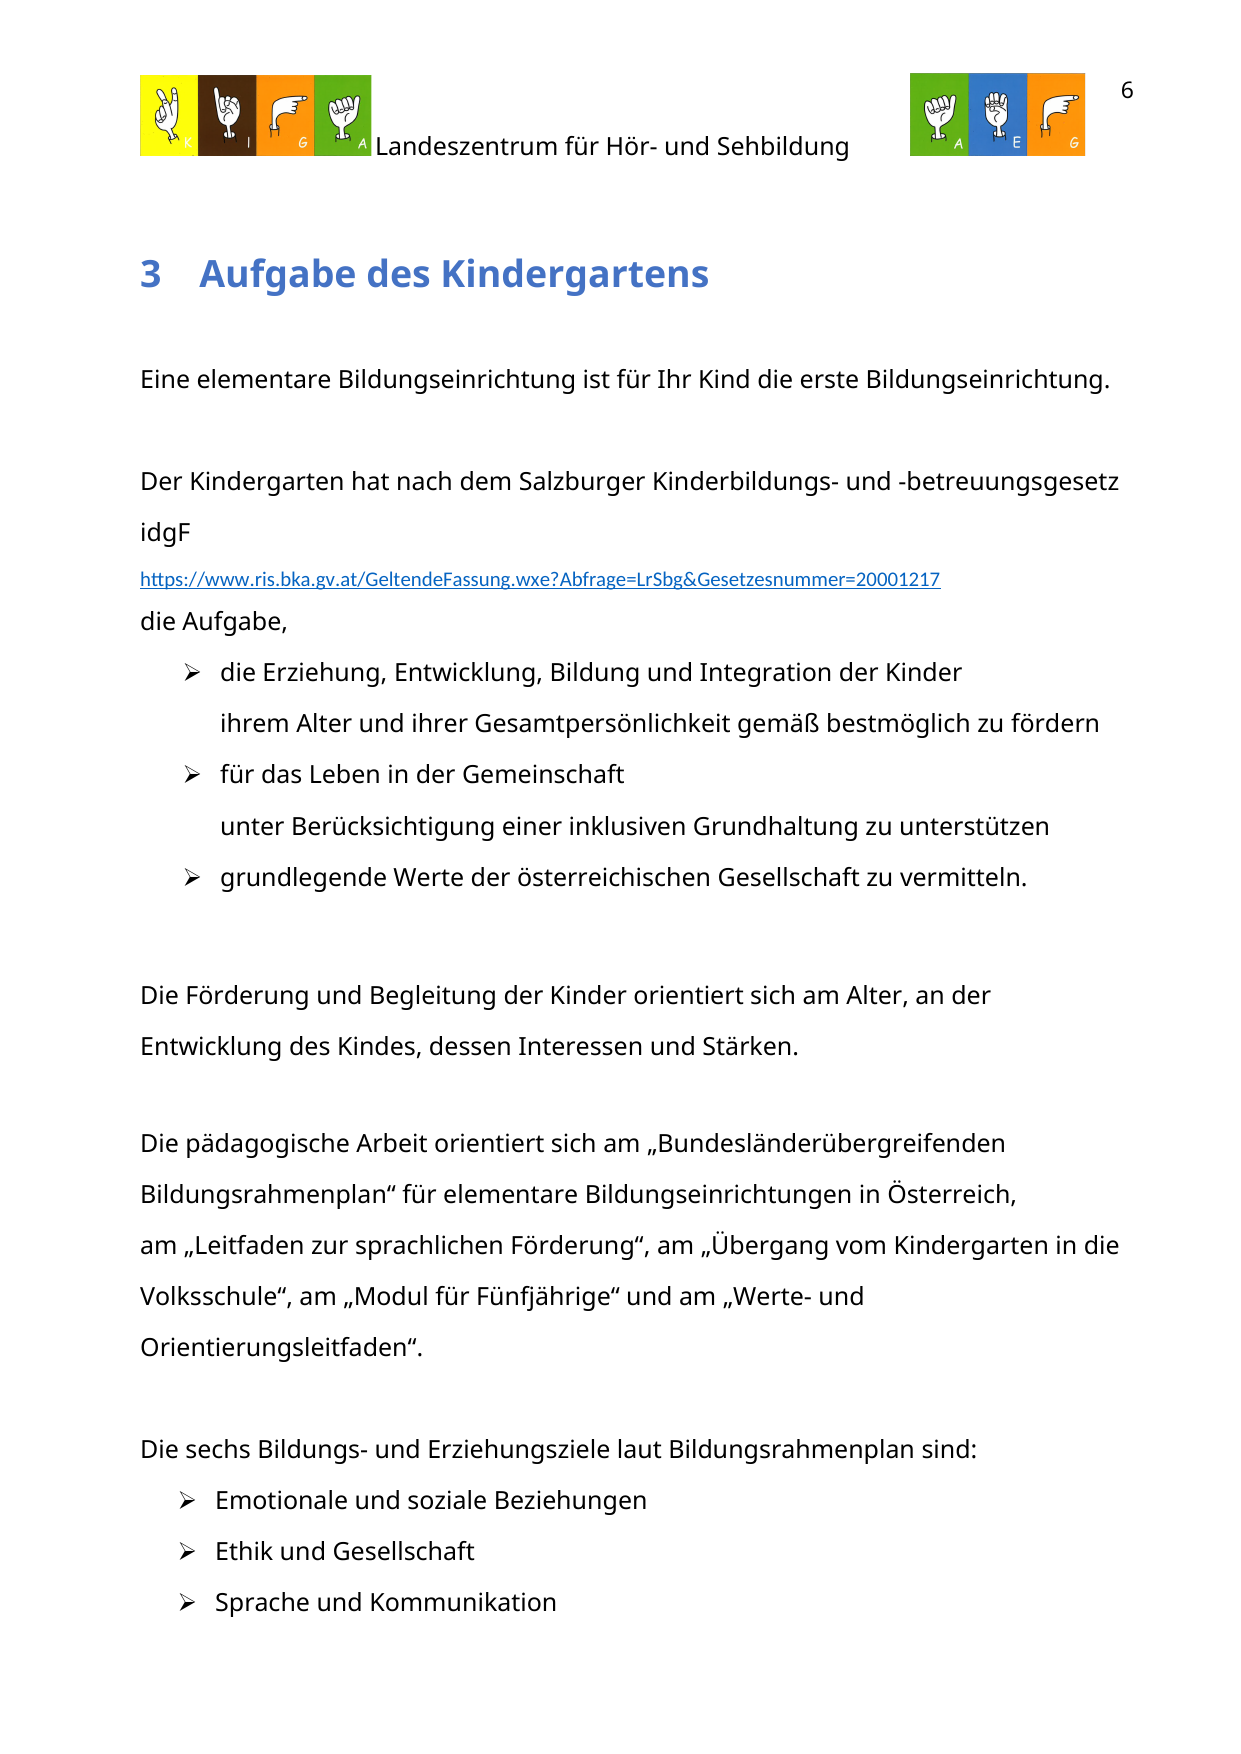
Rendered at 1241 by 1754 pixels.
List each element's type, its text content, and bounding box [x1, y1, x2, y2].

list die Erziehung, Entwicklung, Bildung und Integration der Kinder ihrem Alter und ihrer Gesamtpersönlichkeit gemäß bestmöglich zu fördern [182, 655, 1134, 740]
text https://www.ris.bka.gv.at/GeltendeFassung.wxe?Abfrage=LrSbg&Gesetzesnummer=20001217 [140, 566, 1134, 591]
text die Aufgabe, [140, 604, 1134, 638]
list grundlegende Werte der österreichischen Gesellschaft zu vermitteln. [182, 859, 1134, 893]
text Die Förderung und Begleitung der Kinder orientiert sich am Alter, an der Entwicklung des Kindes, dessen Interessen und Stärken. [140, 978, 1134, 1110]
list Ethik und Gesellschaft [177, 1534, 1134, 1568]
list Sprache und Kommunikation [177, 1585, 1134, 1619]
text Eine elementare Bildungseinrichtung ist für Ihr Kind die erste Bildungseinrichtung. [140, 362, 1134, 396]
text Die sechs Bildungs- und Erziehungsziele laut Bildungsrahmenplan sind: [140, 1432, 1134, 1466]
list Emotionale und soziale Beziehungen [177, 1483, 1134, 1517]
picture [910, 73, 1085, 156]
list für das Leben in der Gemeinschaft unter Berücksichtigung einer inklusiven Grundhaltung zu unterstützen [182, 757, 1134, 842]
picture [140, 75, 372, 156]
subtitle Aufgabe des Kindergartens [140, 247, 1134, 298]
text Die pädagogische Arbeit orientiert sich am „Bundesländerübergreifenden Bildungsrahmenplan“ für elementare Bildungseinrichtungen in Österreich, am „Leitfaden zur sprachlichen Förderung“, am „Übergang vom Kindergarten in die Volksschule“, am „Modul für Fünfjährige“ und am „Werte- und Orientierungsleitfaden“. [140, 1126, 1134, 1364]
text Der Kindergarten hat nach dem Salzburger Kinderbildungs- und -betreuungsgesetz idgF [140, 464, 1134, 549]
